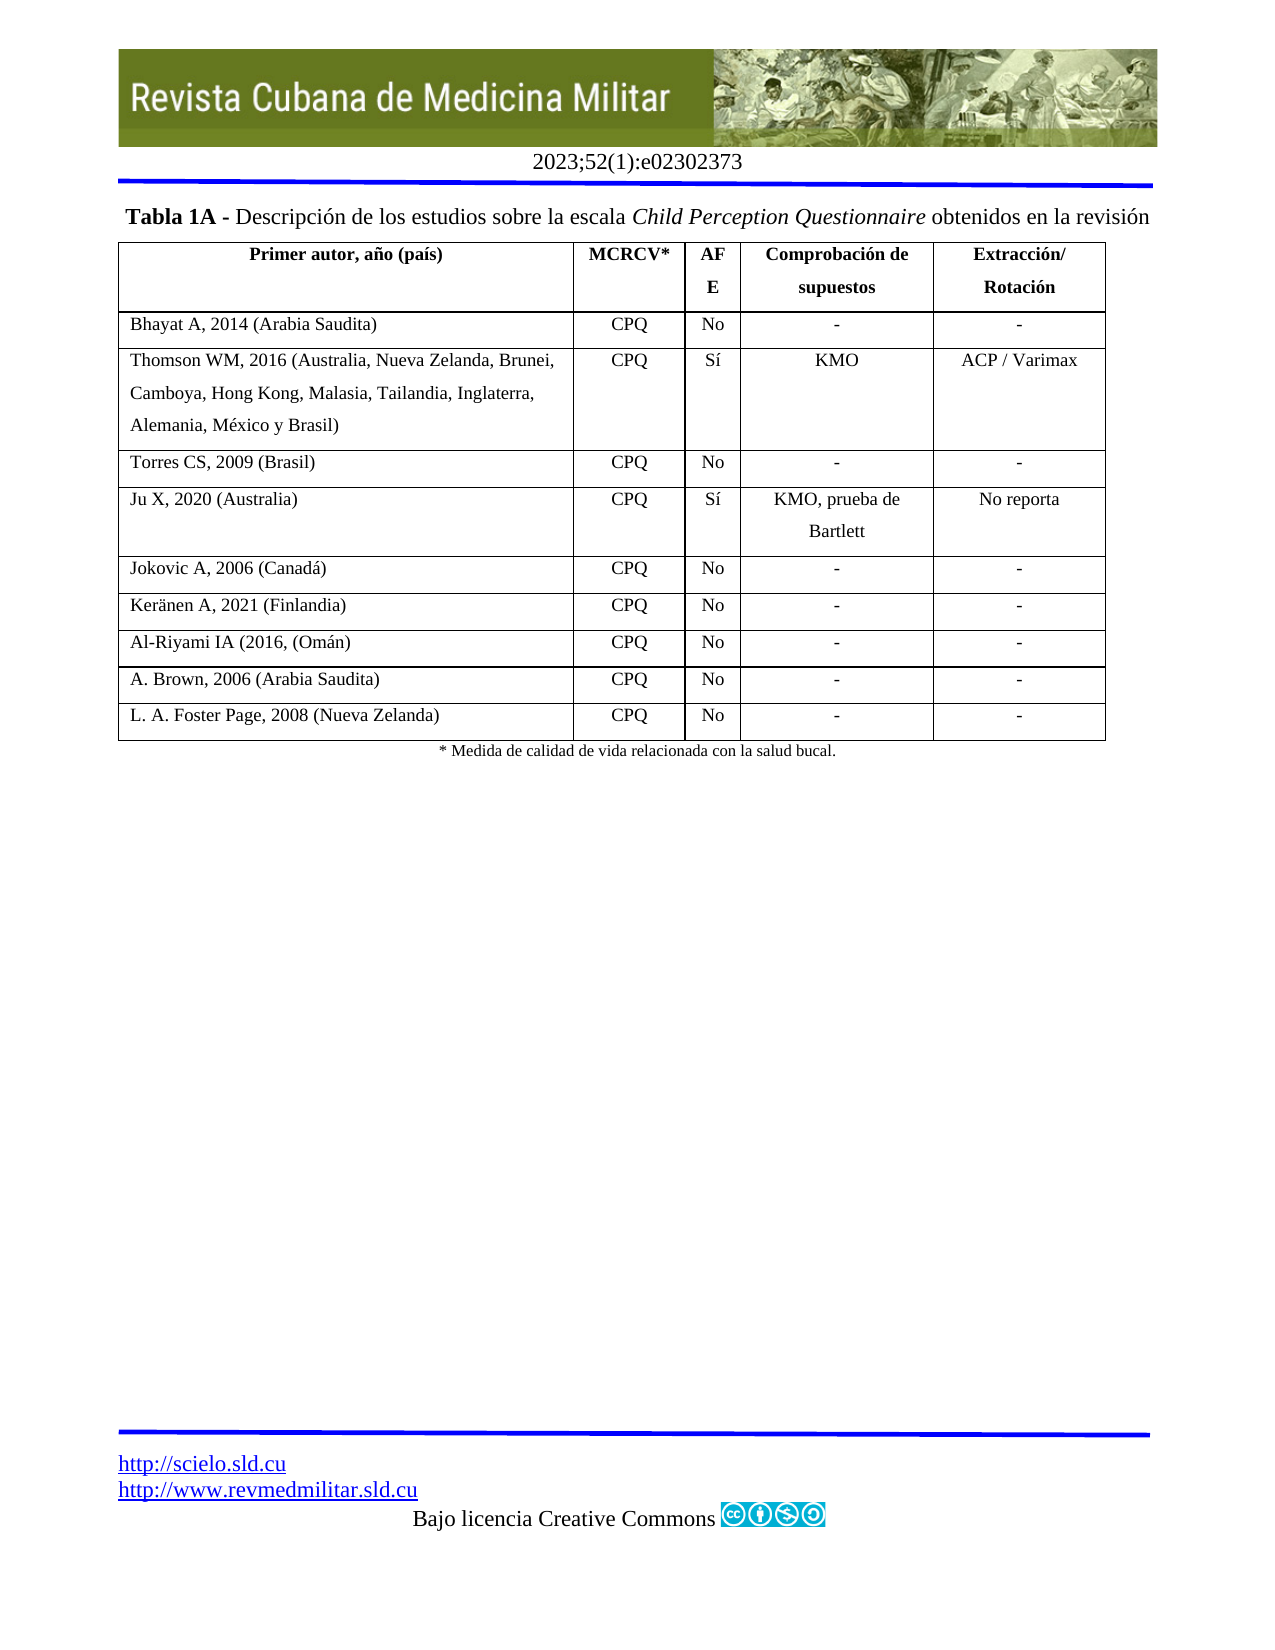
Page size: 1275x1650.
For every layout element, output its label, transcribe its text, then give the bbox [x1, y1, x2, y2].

table_cell - [934, 313, 1105, 348]
table_cell - [741, 594, 933, 629]
table_cell No [686, 557, 740, 593]
table_cell No reporta [934, 488, 1105, 556]
picture [118, 49, 1158, 147]
text Tabla 1A - Descripción de los estudios sobre la escala Child Perception Questionnaire obtenidos en la revisión [118, 203, 1157, 229]
table_cell No [686, 451, 740, 487]
table_cell KMO, prueba de Bartlett [741, 488, 933, 556]
table_cell CPQ [574, 557, 684, 593]
picture [720, 1502, 826, 1527]
text * Medida de calidad de vida relacionada con la salud bucal. [118, 741, 1157, 760]
table_cell - [741, 631, 933, 666]
table_cell - [934, 557, 1105, 593]
table_cell Ju X, 2020 (Australia) [119, 488, 573, 556]
table_header AFE [686, 243, 740, 311]
table_cell Keränen A, 2021 (Finlandia) [119, 594, 573, 629]
table_cell - [741, 668, 933, 703]
table_cell ACP / Varimax [934, 349, 1105, 450]
table_cell No [686, 704, 740, 740]
table_cell Torres CS, 2009 (Brasil) [119, 451, 573, 487]
table_header Extracción/ Rotación [934, 243, 1105, 311]
table_cell CPQ [574, 668, 684, 703]
table_cell CPQ [574, 704, 684, 740]
table_cell CPQ [574, 451, 684, 487]
table_cell KMO [741, 349, 933, 450]
table_cell - [741, 557, 933, 593]
table_cell - [934, 631, 1105, 666]
table_header Primer autor, año (país) [119, 243, 573, 311]
table_cell - [934, 451, 1105, 487]
table_cell - [934, 594, 1105, 629]
table_cell No [686, 313, 740, 348]
table_cell Al-Riyami IA (2016, (Omán) [119, 631, 573, 666]
table_cell - [741, 313, 933, 348]
table_cell - [741, 704, 933, 740]
table_cell CPQ [574, 488, 684, 556]
table_cell - [741, 451, 933, 487]
table_cell - [934, 668, 1105, 703]
table_cell CPQ [574, 631, 684, 666]
table_cell No [686, 594, 740, 629]
table_header MCRCV* [574, 243, 684, 311]
table_cell Sí [686, 488, 740, 556]
table_cell No [686, 668, 740, 703]
table_cell L. A. Foster Page, 2008 (Nueva Zelanda) [119, 704, 573, 740]
table_cell A. Brown, 2006 (Arabia Saudita) [119, 668, 573, 703]
table_cell CPQ [574, 313, 684, 348]
table_cell Sí [686, 349, 740, 450]
table_cell Bhayat A, 2014 (Arabia Saudita) [119, 313, 573, 348]
table_cell Jokovic A, 2006 (Canadá) [119, 557, 573, 593]
table_cell No [686, 631, 740, 666]
table_cell CPQ [574, 349, 684, 450]
table_header Comprobación de supuestos [741, 243, 933, 311]
table_cell - [934, 704, 1105, 740]
table_cell Thomson WM, 2016 (Australia, Nueva Zelanda, Brunei, Camboya, Hong Kong, Malasia, Tailandia, Inglaterra, Alemania, México y Brasil) [119, 349, 573, 450]
table_cell CPQ [574, 594, 684, 629]
